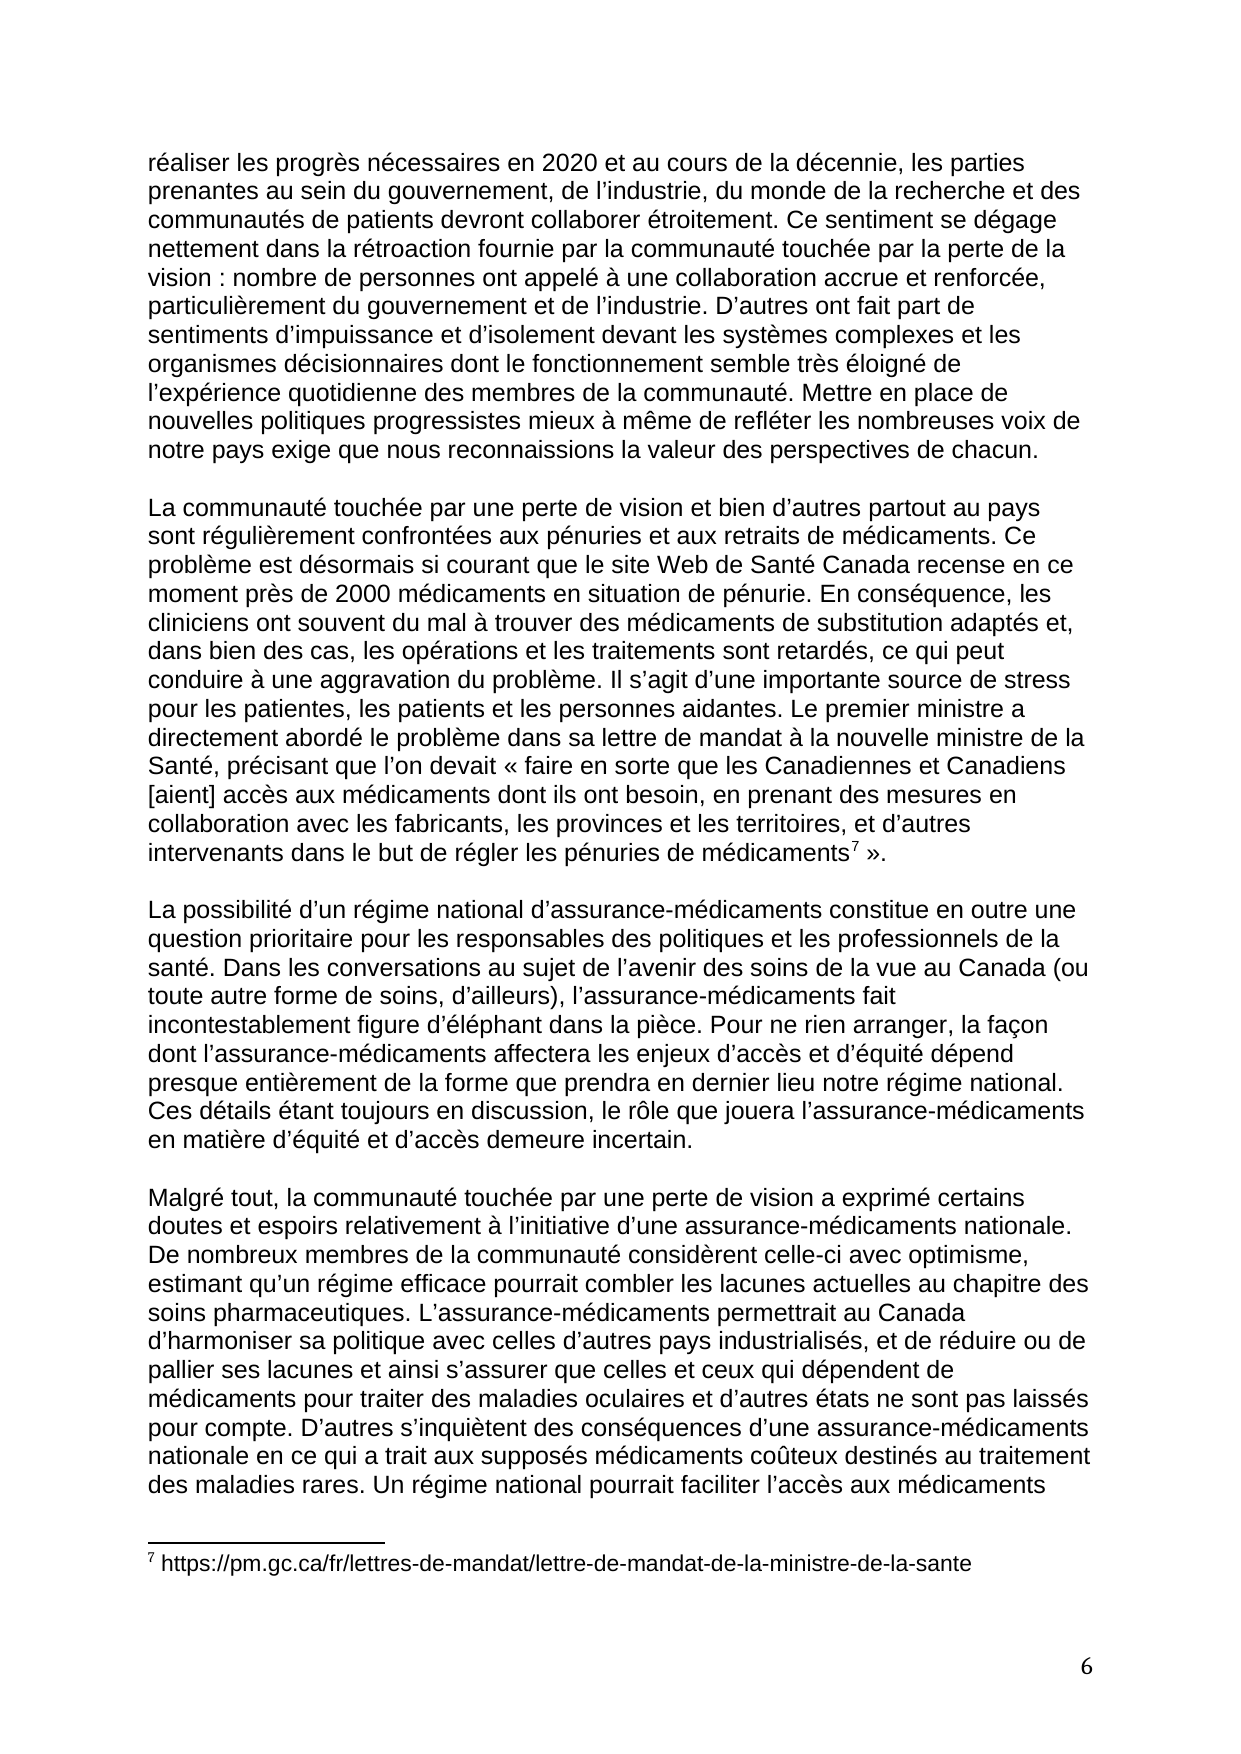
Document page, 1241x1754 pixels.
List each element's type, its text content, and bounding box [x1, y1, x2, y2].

text La communauté touchée par une perte de vision et bien d’autres partout au pays sont régulièrement confrontées aux pénuries et aux retraits de médicaments. Ce problème est désormais si courant que le site Web de Santé Canada recense en ce moment près de 2000 médicaments en situation de pénurie. En conséquence, les cliniciens ont souvent du mal à trouver des médicaments de substitution adaptés et, dans bien des cas, les opérations et les traitements sont retardés, ce qui peut conduire à une aggravation du problème. Il s’agit d’une importante source de stress pour les patientes, les patients et les personnes aidantes. Le premier ministre a directement abordé le problème dans sa lettre de mandat à la nouvelle ministre de la Santé, précisant que l’on devait « faire en sorte que les Canadiennes et Canadiens [aient] accès aux médicaments dont ils ont besoin, en prenant des mesures en collaboration avec les fabricants, les provinces et les territoires, et d’autres intervenants dans le but de régler les pénuries de médicaments ». [148, 493, 1093, 866]
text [148, 1183, 1093, 1499]
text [148, 148, 1093, 464]
text La possibilité d’un régime national d’assurance-médicaments constitue en outre une question prioritaire pour les responsables des politiques et les professionnels de la santé. Dans les conversations au sujet de l’avenir des soins de la vue au Canada (ou toute autre forme de soins, d’ailleurs), l’assurance-médicaments fait incontestablement figure d’éléphant dans la pièce. Pour ne rien arranger, la façon dont l’assurance-médicaments affectera les enjeux d’accès et d’équité dépend presque entièrement de la forme que prendra en dernier lieu notre régime national. Ces détails étant toujours en discussion, le rôle que jouera l’assurance-médicaments en matière d’équité et d’accès demeure incertain. [148, 895, 1093, 1154]
